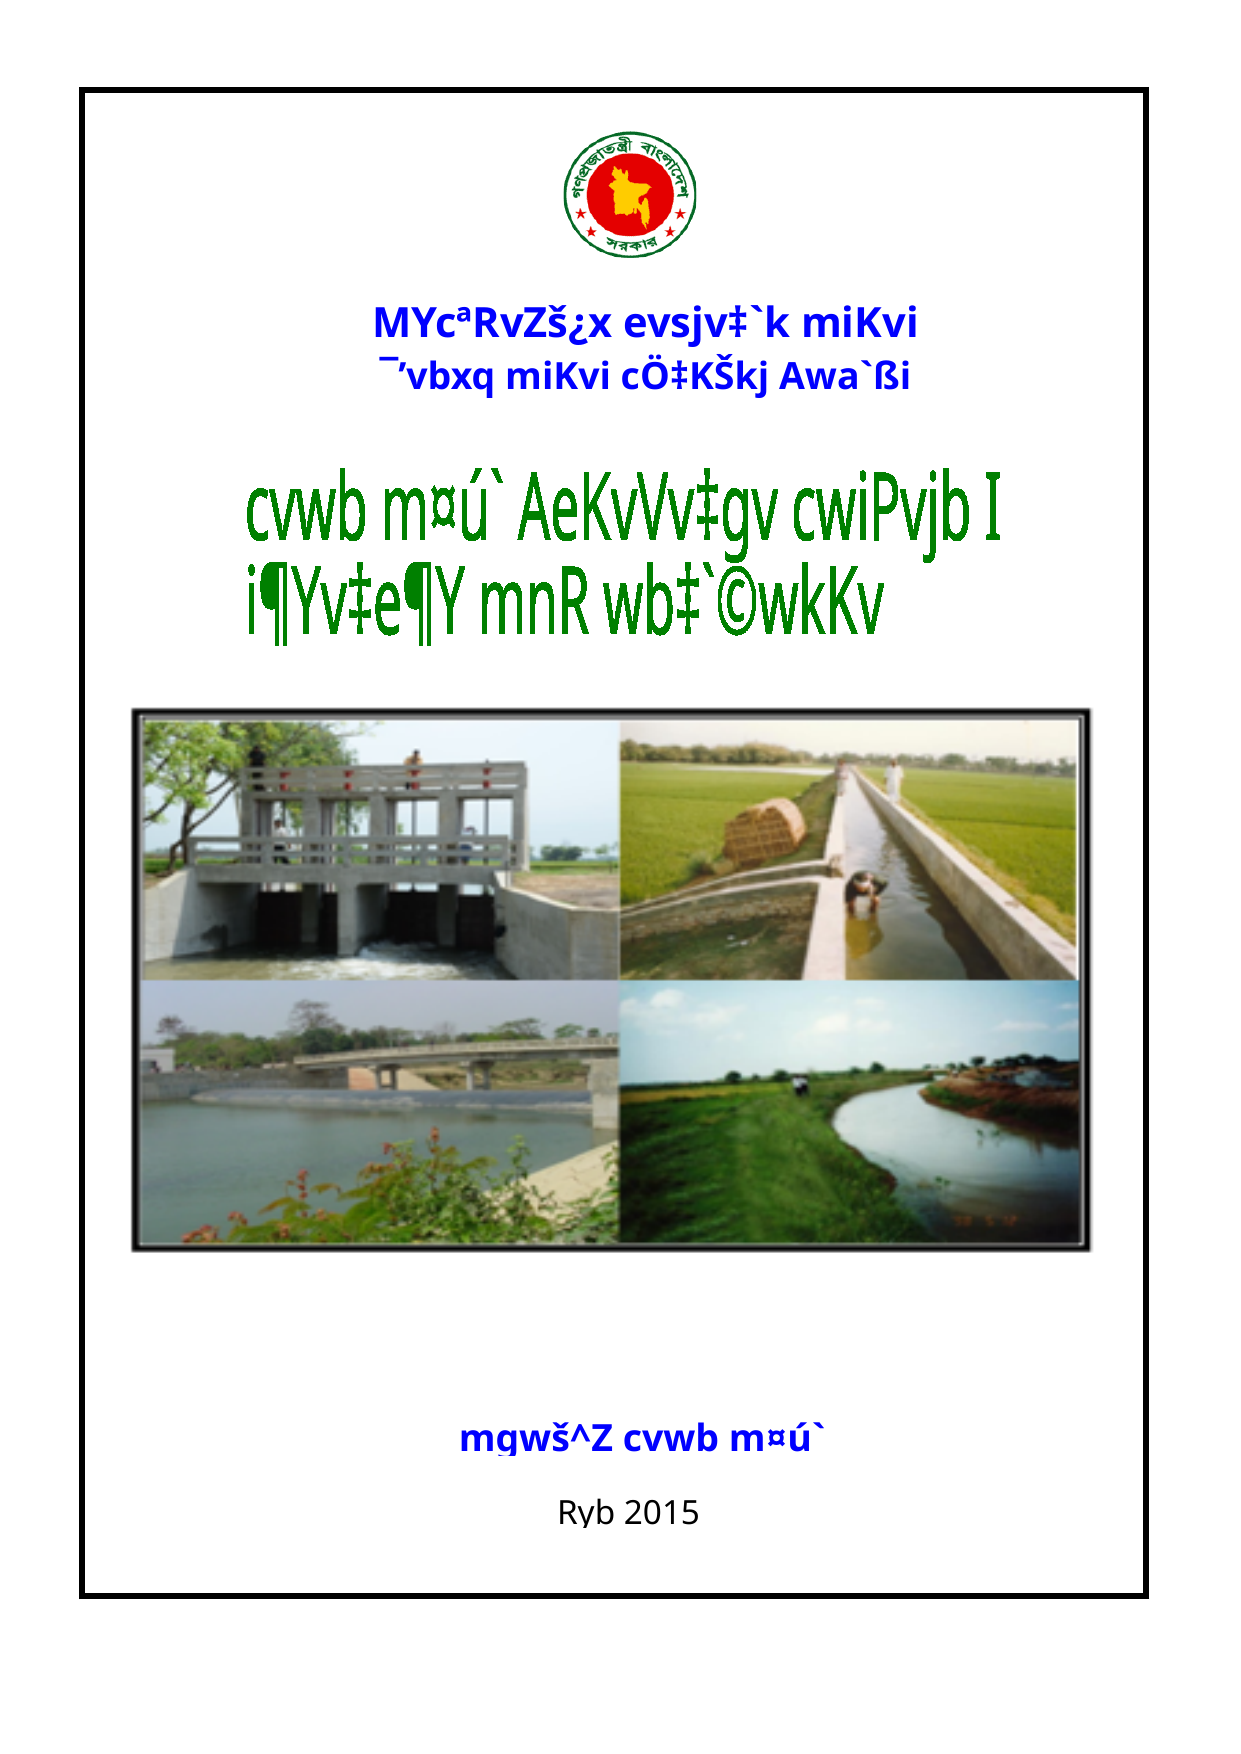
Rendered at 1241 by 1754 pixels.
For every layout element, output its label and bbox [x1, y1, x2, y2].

picture [563, 131, 697, 258]
picture [105, 685, 1110, 1272]
